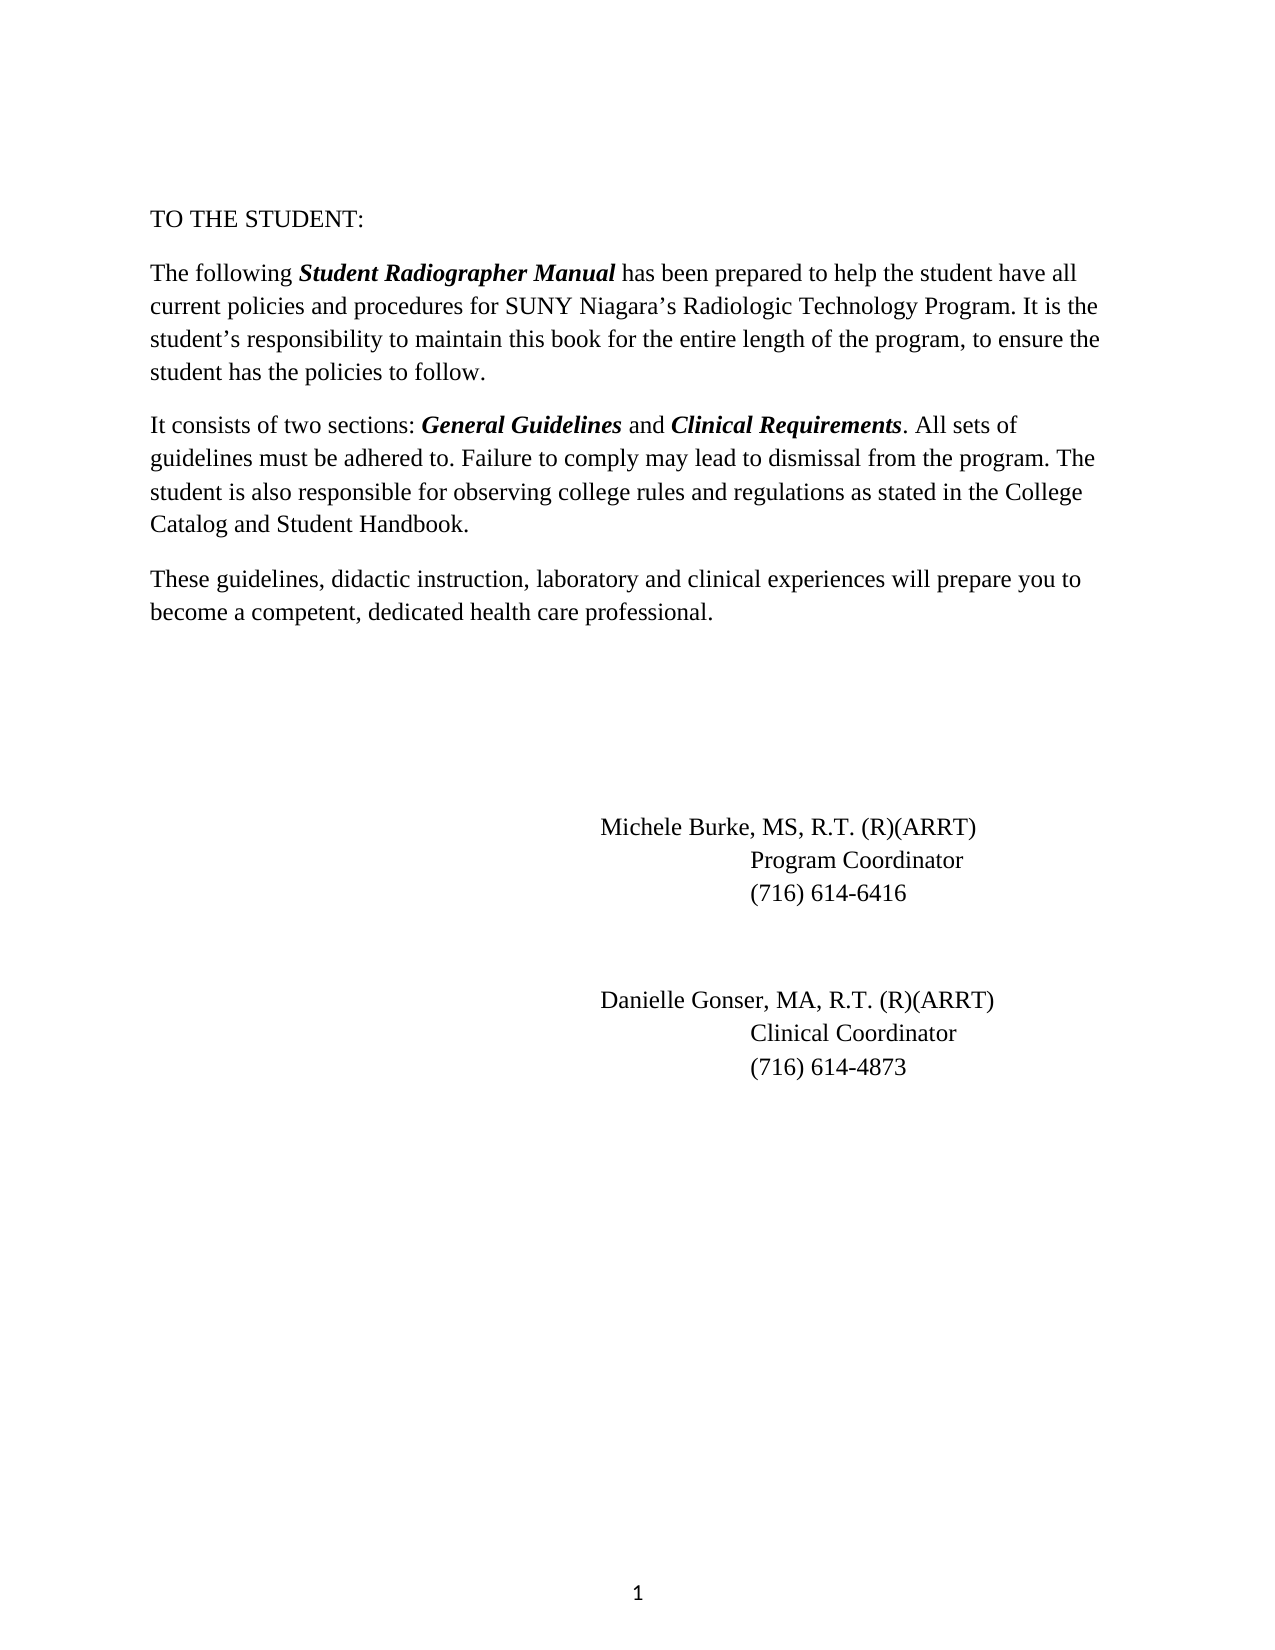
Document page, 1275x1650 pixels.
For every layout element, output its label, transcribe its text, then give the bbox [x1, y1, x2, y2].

text These guidelines, didactic instruction, laboratory and clinical experiences will prepare you to become a competent, dedicated health care professional. [150, 564, 1116, 625]
text TO THE STUDENT: [150, 204, 1231, 233]
text It consists of two sections: General Guidelines and Clinical Requirements. All sets of guidelines must be adhered to. Failure to comply may lead to dismissal from the program. The student is also responsible for observing college rules and regulations as stated in the College Catalog and Student Handbook. [150, 411, 1116, 538]
text Clinical Coordinator (716) 614-4873 [750, 1018, 957, 1080]
text Danielle Gonser, MA, R.T. (R)(ARRT) [600, 986, 1231, 1014]
text 1 [75, 1578, 1201, 1606]
text The following Student Radiographer Manual has been prepared to help the student have all current policies and procedures for SUNY Niagara’s Radiologic Technology Program. It is the student’s responsibility to maintain this book for the entire length of the program, to ensure the student has the policies to follow. [150, 258, 1116, 386]
text Michele Burke, MS, R.T. (R)(ARRT) [600, 812, 1231, 841]
text Program Coordinator (716) 614-6416 [750, 845, 964, 907]
